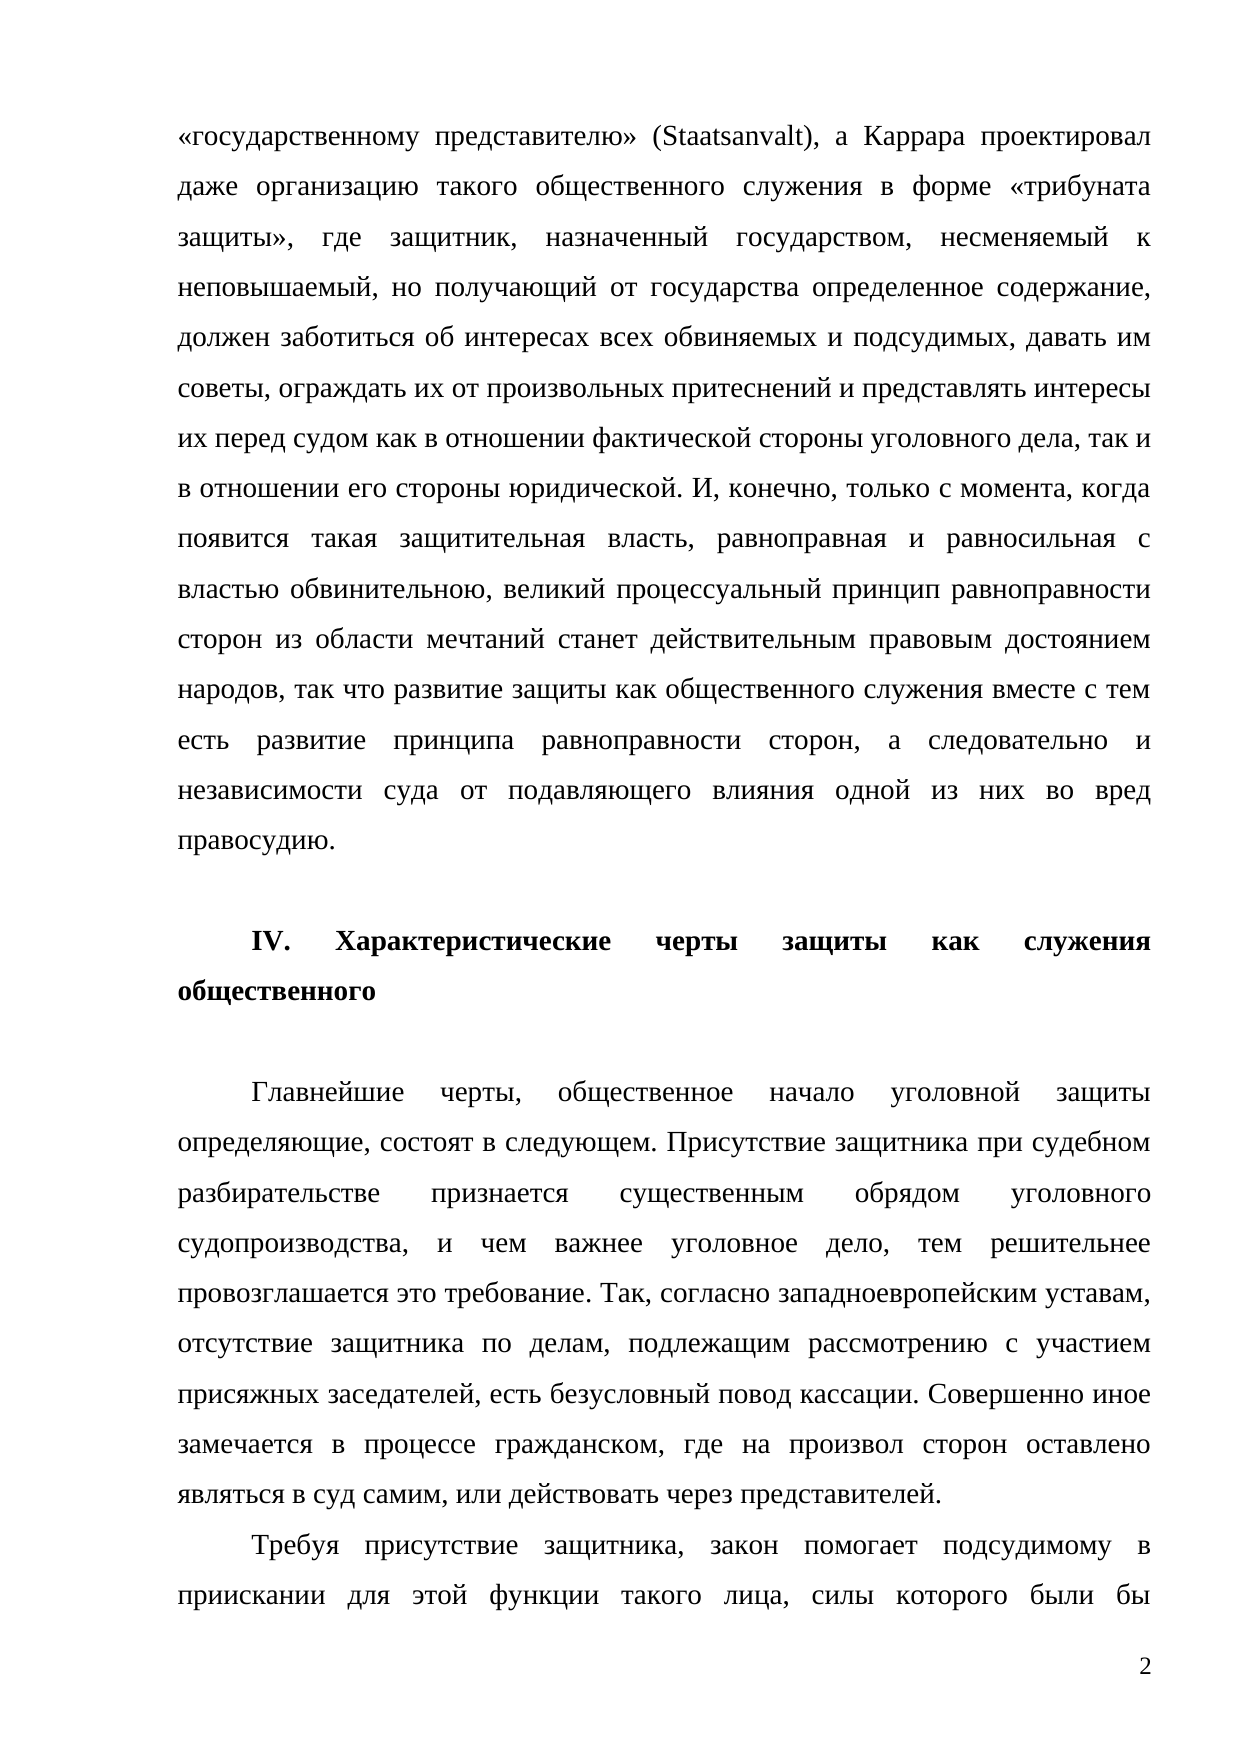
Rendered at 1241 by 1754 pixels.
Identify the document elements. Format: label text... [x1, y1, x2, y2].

text Главнейшие черты, общественное начало уголовной защиты определяющие, состоят в следующем. Присутствие защитника при судебном разбирательстве признается существенным обрядом уголовного судопроизводства, и чем важнее уголовное дело, тем решительнее провозглашается это требование. Так, согласно западноевропейским уставам, отсутствие защитника по делам, подлежащим рассмотрению с участием присяжных заседателей, есть безусловный повод кассации. Совершенно иное замечается в процессе гражданском, где на произвол сторон оставлено являться в суд самим, или действовать через представителей. [177, 1074, 1152, 1510]
text IV. Характеристические черты защиты как служения общественного [177, 923, 1152, 1007]
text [177, 1527, 1152, 1611]
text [177, 118, 1152, 856]
